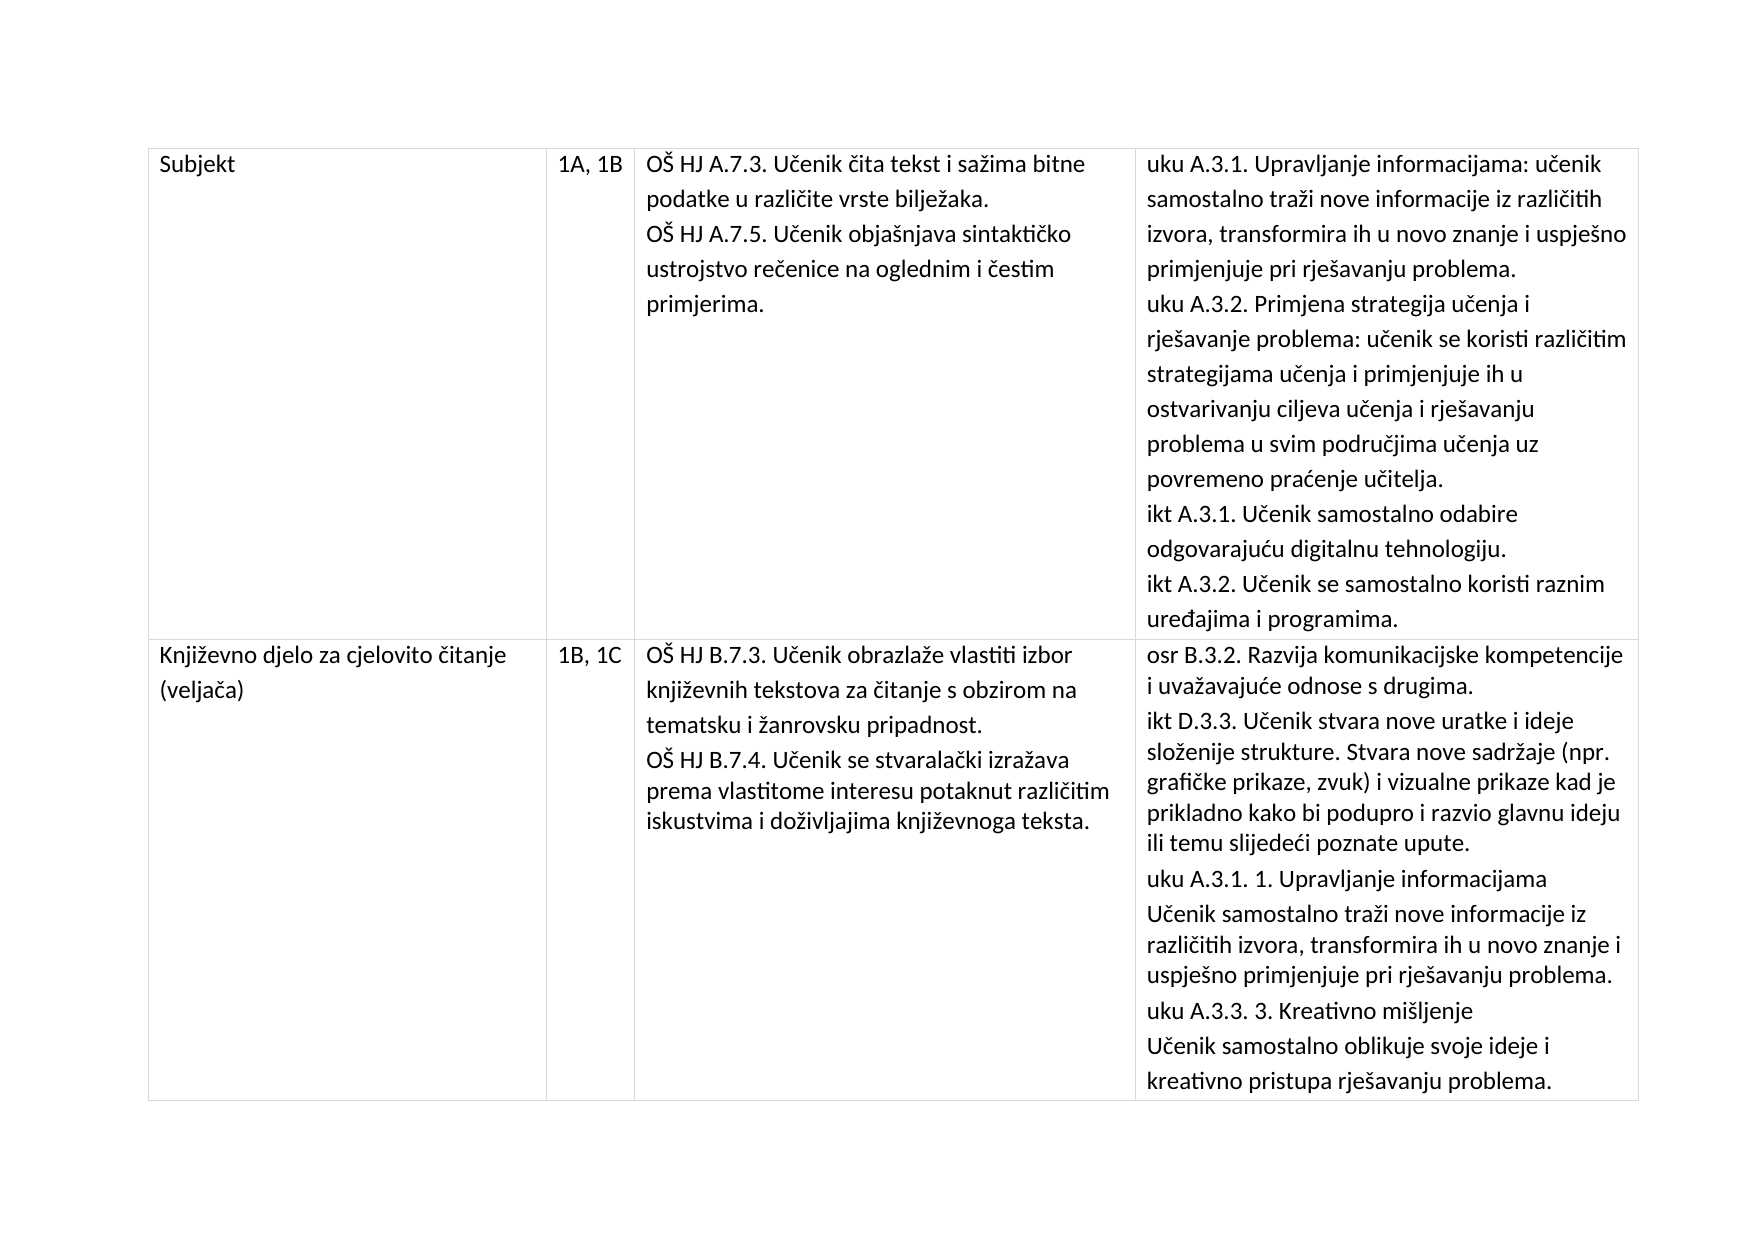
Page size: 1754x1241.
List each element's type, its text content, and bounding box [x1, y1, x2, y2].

table_cell osr B.3.2. Razvija komunikacijske kompetencije i uvažavajuće odnose s drugima. ikt D.3.3. Učenik stvara nove uratke i ideje složenije strukture. Stvara nove sadržaje (npr. grafičke prikaze, zvuk) i vizualne prikaze kad je prikladno kako bi podupro i razvio glavnu ideju ili temu slijedeći poznate upute. uku A.3.1. 1. Upravljanje informacijama Učenik samostalno traži nove informacije iz različitih izvora, transformira ih u novo znanje i uspješno primjenjuje pri rješavanju problema. uku A.3.3. 3. Kreativno mišljenje Učenik samostalno oblikuje svoje ideje i kreativno pristupa rješavanju problema. [1136, 640, 1638, 1100]
table_cell uku A.3.1. Upravljanje informacijama: učenik samostalno traži nove informacije iz različitih izvora, transformira ih u novo znanje i uspješno primjenjuje pri rješavanju problema. uku A.3.2. Primjena strategija učenja i rješavanje problema: učenik se koristi različitim strategijama učenja i primjenjuje ih u ostvarivanju ciljeva učenja i rješavanju problema u svim područjima učenja uz povremeno praćenje učitelja. ikt A.3.1. Učenik samostalno odabire odgovarajuću digitalnu tehnologiju. ikt A.3.2. Učenik se samostalno koristi raznim uređajima i programima. [1136, 149, 1638, 638]
table_cell OŠ HJ B.7.3. Učenik obrazlaže vlastiti izbor književnih tekstova za čitanje s obzirom na tematsku i žanrovsku pripadnost. OŠ HJ B.7.4. Učenik se stvaralački izražava prema vlastitome interesu potaknut različitim iskustvima i doživljajima književnoga teksta. [635, 640, 1135, 1100]
table_cell Književno djelo za cjelovito čitanje (veljača) [149, 640, 546, 1100]
table_cell Subjekt [149, 149, 546, 638]
table_cell 1B, 1C [547, 640, 634, 1100]
table_cell OŠ HJ A.7.3. Učenik čita tekst i sažima bitne podatke u različite vrste bilježaka. OŠ HJ A.7.5. Učenik objašnjava sintaktičko ustrojstvo rečenice na oglednim i čestim primjerima. [635, 149, 1135, 638]
table_cell 1A, 1B [547, 149, 634, 638]
